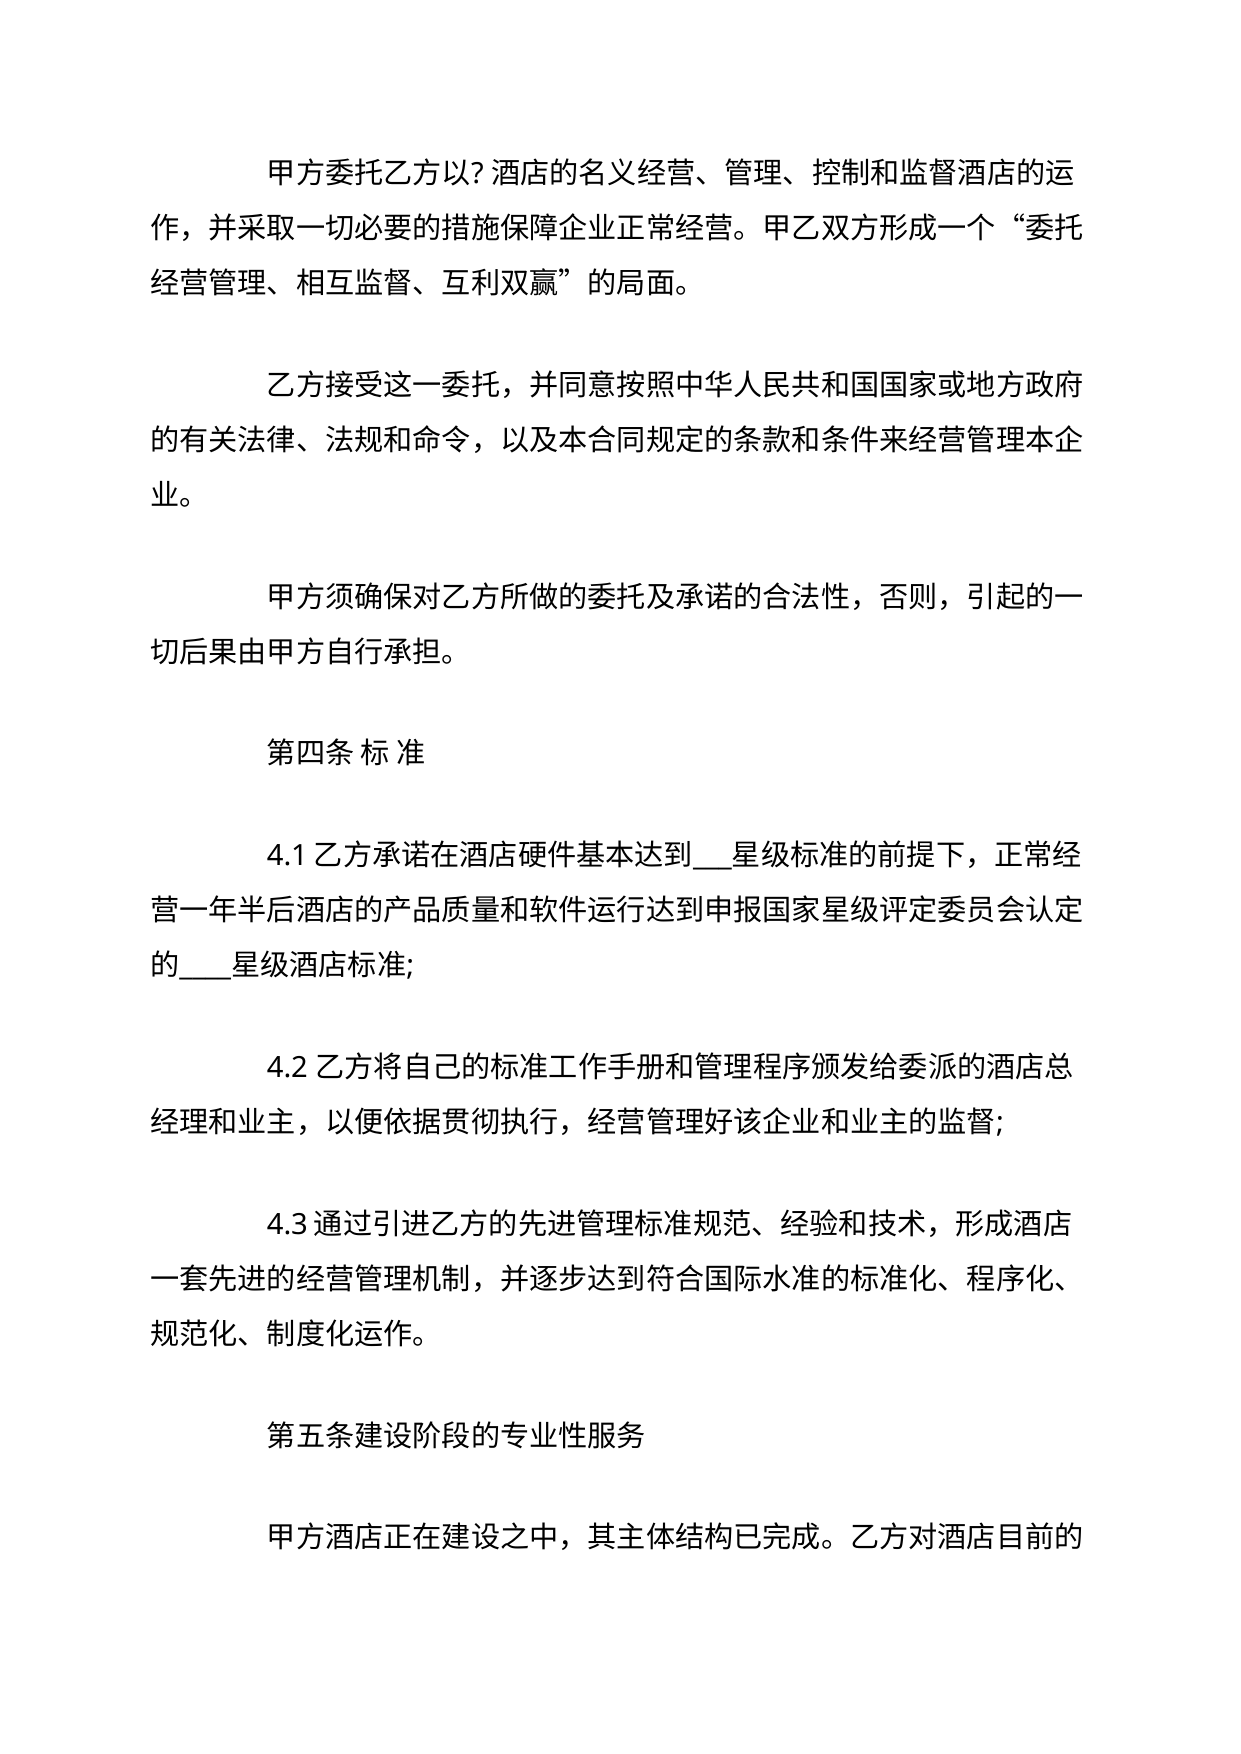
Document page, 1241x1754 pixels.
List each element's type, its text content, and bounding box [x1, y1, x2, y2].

text 甲方委托乙方以? 酒店的名义经营、管理、控制和监督酒店的运作，并采取一切必要的措施保障企业正常经营。甲乙双方形成一个“委托经营管理、相互监督、互利双赢”的局面。 [150, 150, 1090, 302]
text 4.3通过引进乙方的先进管理标准规范、经验和技术，形成酒店一套先进的经营管理机制，并逐步达到符合国际水准的标准化、程序化、规范化、制度化运作。 [150, 1201, 1090, 1353]
text 乙方接受这一委托，并同意按照中华人民共和国国家或地方政府的有关法律、法规和命令，以及本合同规定的条款和条件来经营管理本企业。 [150, 362, 1090, 514]
text 甲方须确保对乙方所做的委托及承诺的合法性，否则，引起的一切后果由甲方自行承担。 [150, 573, 1090, 670]
text 4.1乙方承诺在酒店硬件基本达到___星级标准的前提下，正常经营一年半后酒店的产品质量和软件运行达到申报国家星级评定委员会认定的____星级酒店标准; [150, 832, 1090, 984]
text 4.2 乙方将自己的标准工作手册和管理程序颁发给委派的酒店总经理和业主，以便依据贯彻执行，经营管理好该企业和业主的监督; [150, 1043, 1090, 1141]
text 第五条建设阶段的专业性服务 [150, 1412, 1090, 1454]
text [150, 1514, 1090, 1556]
text 第四条 标 准 [150, 730, 1090, 772]
